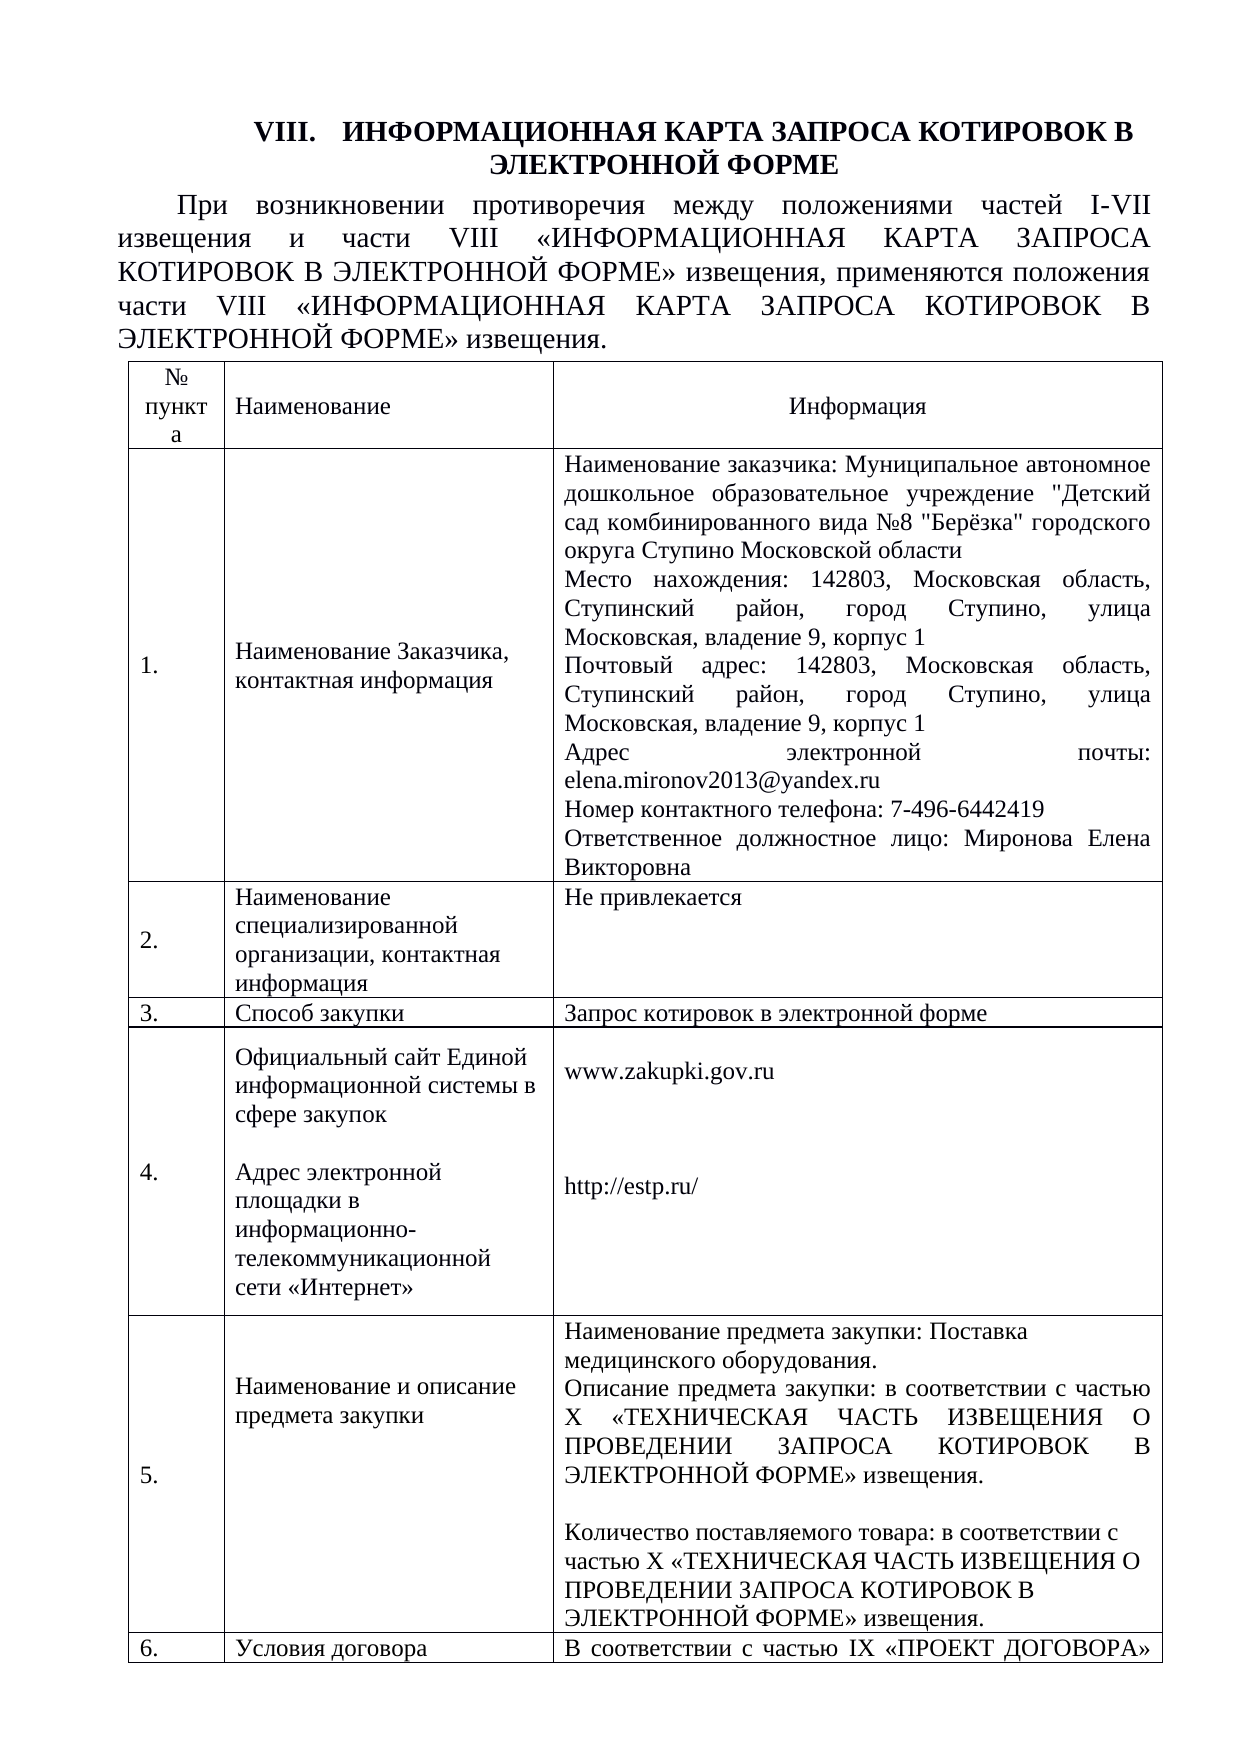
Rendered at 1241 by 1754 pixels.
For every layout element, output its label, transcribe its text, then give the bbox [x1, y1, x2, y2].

table_cell Наименование и описание предмета закупки [225, 1316, 553, 1632]
table_cell [129, 1316, 224, 1632]
table_cell Официальный сайт Единой информационной системы в сфере закупок Адрес электронной площадки в информационно-телекоммуникационной сети «Интернет» [225, 1028, 553, 1315]
table_cell [129, 1633, 224, 1662]
table_cell [129, 882, 224, 997]
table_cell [554, 1633, 1162, 1662]
table_header Наименование [225, 362, 553, 448]
table_cell [129, 449, 224, 881]
table_cell Наименование Заказчика, контактная информация [225, 449, 553, 881]
table_header Информация [554, 362, 1162, 448]
table_cell Не привлекается [554, 882, 1162, 997]
table_cell Наименование специализированной организации, контактная информация [225, 882, 553, 997]
table_cell Наименование заказчика: Муниципальное автономное дошкольное образовательное учреждение "Детский сад комбинированного вида №8 "Берёзка" городского округа Ступино Московской области Место нахождения: 142803, Московская область, Ступинский район, город Ступино, улица Московская, владение 9, корпус 1 Почтовый адрес: 142803, Московская область, Ступинский район, город Ступино, улица Московская, владение 9, корпус 1 Адрес электронной почты: elena.mironov2013@yandex.ru Номер контактного телефона: 7-496-6442419 Ответственное должностное лицо: Миронова Елена Викторовна [554, 449, 1162, 881]
table_cell www.zakupki.gov.ru http://estp.ru/ [554, 1028, 1162, 1315]
text При возникновении противоречия между положениями частей I-VII извещения и части VIII «ИНФОРМАЦИОННАЯ КАРТА ЗАПРОСА КОТИРОВОК В ЭЛЕКТРОННОЙ ФОРМЕ» извещения, применяются положения части VIII «ИНФОРМАЦИОННАЯ КАРТА ЗАПРОСА КОТИРОВОК В ЭЛЕКТРОННОЙ ФОРМЕ» извещения. [117, 187, 1151, 355]
table_header № пункта [129, 362, 224, 448]
table_cell [129, 998, 224, 1026]
table_cell Способ закупки [225, 998, 553, 1026]
subtitle VIII. ИНФОРМАЦИОННАЯ КАРТА ЗАПРОСА КОТИРОВОК В ЭЛЕКТРОННОЙ ФОРМЕ [177, 114, 1151, 181]
table_cell Наименование предмета закупки: Поставка медицинского оборудования. Описание предмета закупки: в соответствии с частью X «ТЕХНИЧЕСКАЯ ЧАСТЬ ИЗВЕЩЕНИЯ О ПРОВЕДЕНИИ ЗАПРОСА КОТИРОВОК В ЭЛЕКТРОННОЙ ФОРМЕ» извещения. Количество поставляемого товара: в соответствии с частью X «ТЕХНИЧЕСКАЯ ЧАСТЬ ИЗВЕЩЕНИЯ О ПРОВЕДЕНИИ ЗАПРОСА КОТИРОВОК В ЭЛЕКТРОННОЙ ФОРМЕ» извещения. [554, 1316, 1162, 1632]
table_cell Условия договора [225, 1633, 553, 1662]
table_cell Запрос котировок в электронной форме [554, 998, 1162, 1026]
table_cell [129, 1028, 224, 1315]
